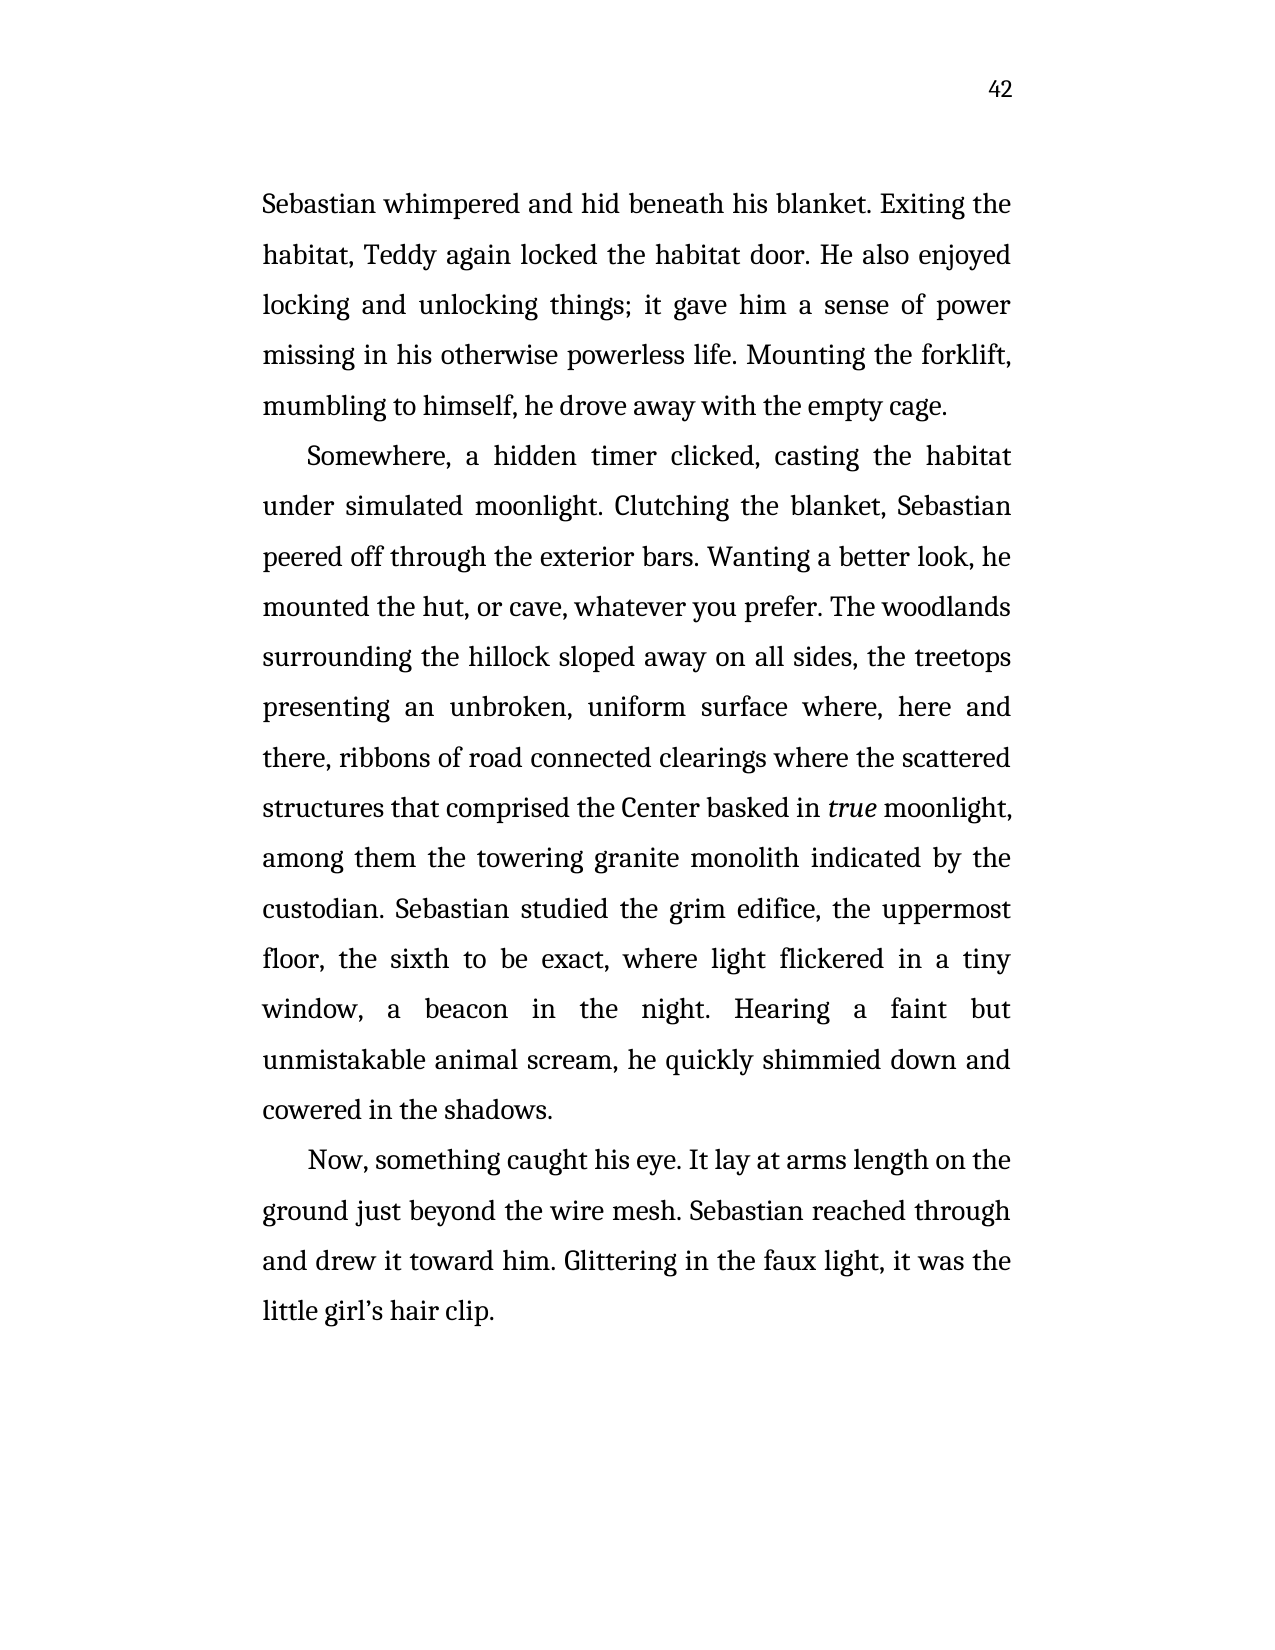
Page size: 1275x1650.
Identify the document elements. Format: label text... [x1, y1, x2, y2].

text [262, 187, 1012, 422]
text Now, something caught his eye. It lay at arms length on the ground just beyond the wire mesh. Sebastian reached through and drew it toward him. Glittering in the faux light, it was the little girl’s hair clip. [262, 1143, 1012, 1328]
text Somewhere, a hidden timer clicked, casting the habitat under simulated moonlight. Clutching the blanket, Sebastian peered off through the exterior bars. Wanting a better look, he mounted the hut, or cave, whatever you prefer. The woodlands surrounding the hillock sloped away on all sides, the treetops presenting an unbroken, uniform surface where, here and there, ribbons of road connected clearings where the scattered structures that comprised the Center basked in true moonlight, among them the towering granite monolith indicated by the custodian. Sebastian studied the grim edifice, the uppermost floor, the sixth to be exact, where light flickered in a tiny window, a beacon in the night. Hearing a faint but unmistakable animal scream, he quickly shimmied down and cowered in the shadows. [262, 439, 1012, 1127]
